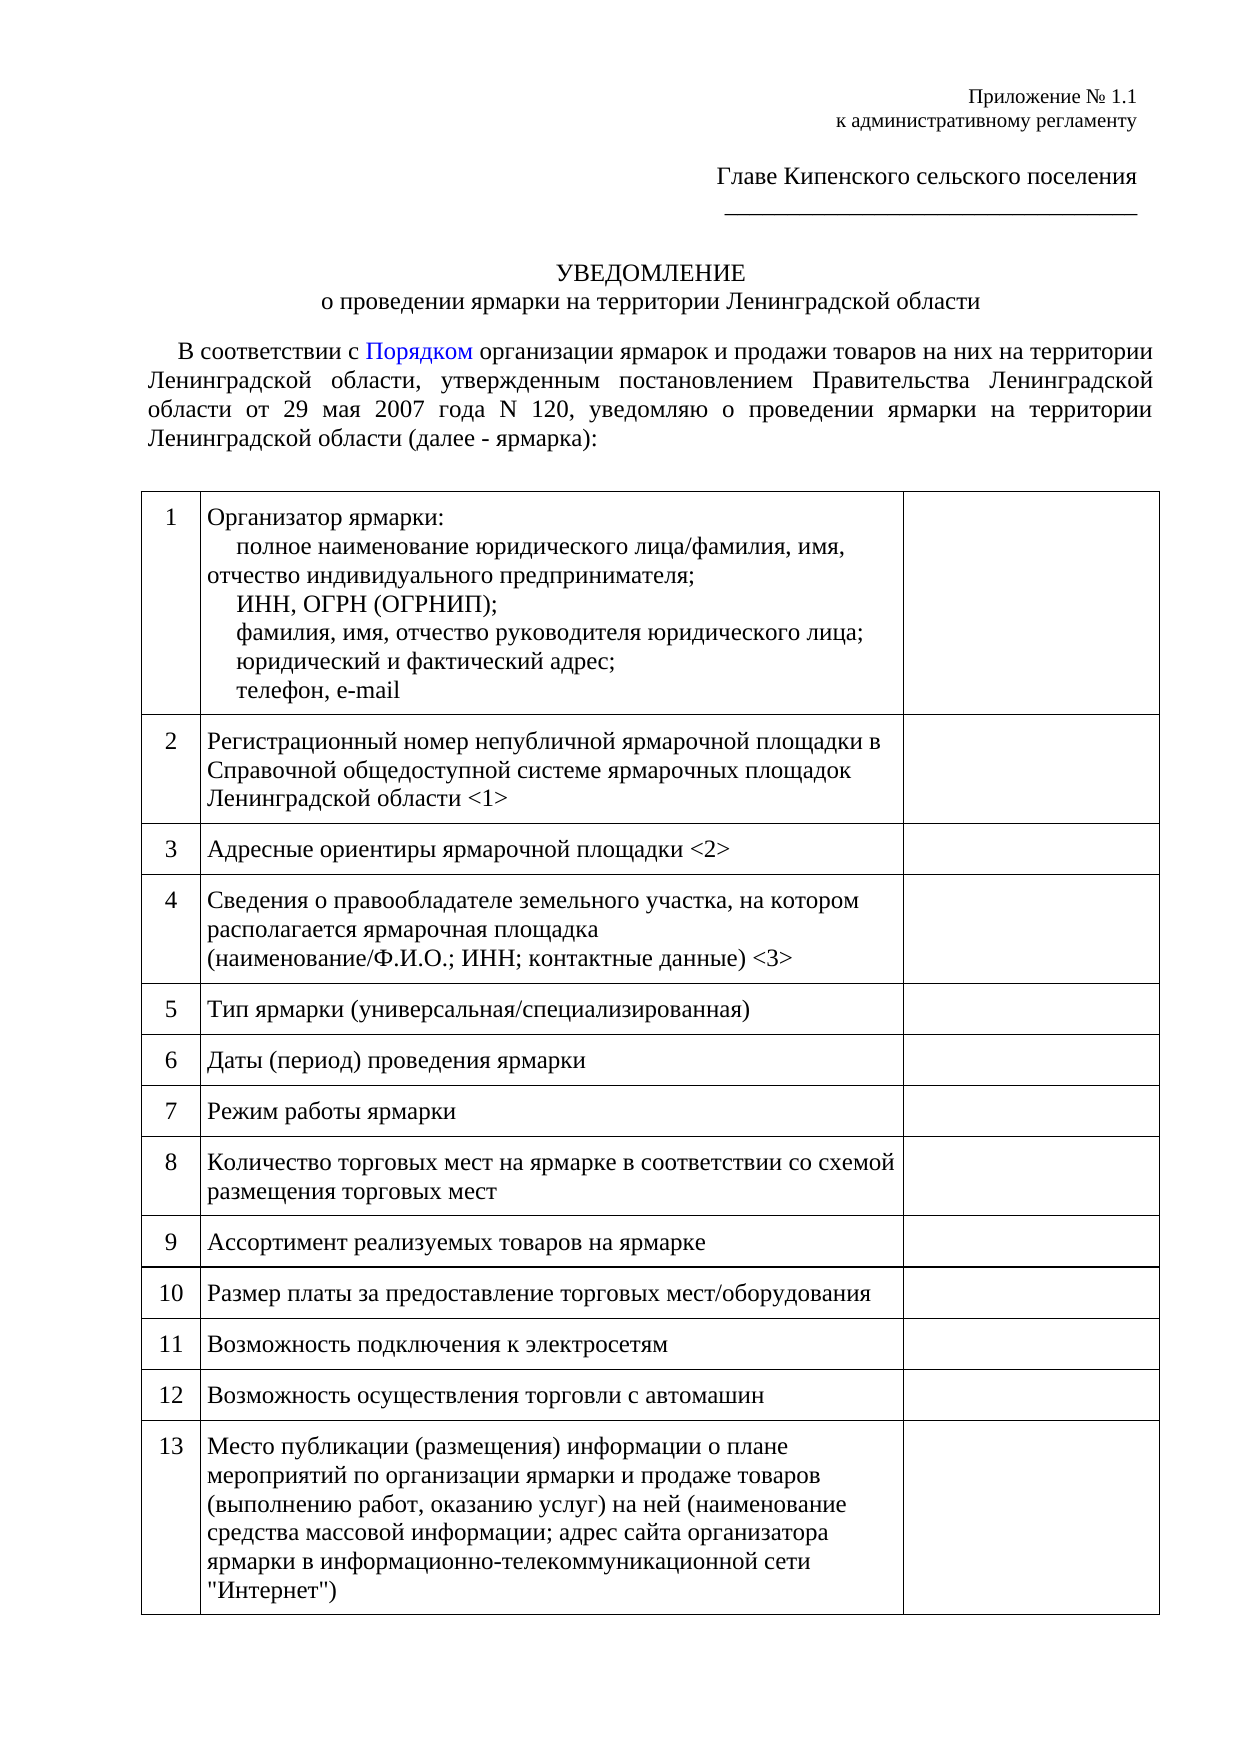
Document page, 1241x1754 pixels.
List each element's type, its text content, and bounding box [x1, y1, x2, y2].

text Главе Кипенского сельского поселения [148, 161, 1137, 189]
table_cell Режим работы ярмарки [201, 1086, 903, 1136]
table_cell 2 [142, 715, 200, 823]
table_cell Адресные ориентиры ярмарочной площадки <2> [201, 824, 903, 874]
table_cell 10 [142, 1268, 200, 1317]
table_cell Размер платы за предоставление торговых мест/оборудования [201, 1268, 903, 1317]
table_cell Место публикации (размещения) информации о плане мероприятий по организации ярмарки и продаже товаров (выполнению работ, оказанию услуг) на ней (наименование средства массовой информации; адрес сайта организатора ярмарки в информационно-телекоммуникационной сети "Интернет") [201, 1421, 903, 1614]
table_cell Количество торговых мест на ярмарке в соответствии со схемой размещения торговых мест [201, 1137, 903, 1215]
table_cell [904, 1216, 1159, 1266]
text к административному регламенту [148, 108, 1137, 132]
table_cell Сведения о правообладателе земельного участка, на котором располагается ярмарочная площадка (наименование/Ф.И.О.; ИНН; контактные данные) <3> [201, 875, 903, 982]
table_cell 3 [142, 824, 200, 874]
table_cell 6 [142, 1035, 200, 1084]
table_cell [904, 1319, 1159, 1368]
text _________________________________ [148, 189, 1137, 218]
text Приложение № 1.1 [148, 84, 1137, 108]
table_header [904, 492, 1159, 714]
table_cell [904, 1086, 1159, 1136]
table_cell 11 [142, 1319, 200, 1368]
table_header УВЕДОМЛЕНИЕ о проведении ярмарки на территории Ленинградской области [141, 247, 1160, 326]
table_cell [904, 824, 1159, 874]
table_cell Возможность осуществления торговли с автомашин [201, 1370, 903, 1419]
table_cell [904, 1370, 1159, 1419]
table_cell [904, 1268, 1159, 1317]
table_cell Даты (период) проведения ярмарки [201, 1035, 903, 1084]
table_header Организатор ярмарки: полное наименование юридического лица/фамилия, имя, отчество индивидуального предпринимателя; ИНН, ОГРН (ОГРНИП); фамилия, имя, отчество руководителя юридического лица; юридический и фактический адрес; телефон, e-mail [201, 492, 903, 714]
table_header 1 [142, 492, 200, 714]
table_cell [904, 875, 1159, 982]
table_cell [904, 1421, 1159, 1614]
table_cell [904, 1035, 1159, 1084]
table_cell Регистрационный номер непубличной ярмарочной площадки в Справочной общедоступной системе ярмарочных площадок Ленинградской области <1> [201, 715, 903, 823]
table_cell [904, 984, 1159, 1033]
table_cell 12 [142, 1370, 200, 1419]
table_cell 9 [142, 1216, 200, 1266]
table_cell 5 [142, 984, 200, 1033]
table_cell Ассортимент реализуемых товаров на ярмарке [201, 1216, 903, 1266]
table_cell В соответствии с Порядком организации ярмарок и продажи товаров на них на территории Ленинградской области, утвержденным постановлением Правительства Ленинградской области от 29 мая 2007 года N 120, уведомляю о проведении ярмарки на территории Ленинградской области (далее - ярмарка): [141, 326, 1160, 462]
table_cell Тип ярмарки (универсальная/специализированная) [201, 984, 903, 1033]
table_cell 7 [142, 1086, 200, 1136]
table_cell 4 [142, 875, 200, 982]
table_cell 8 [142, 1137, 200, 1215]
table_cell Возможность подключения к электросетям [201, 1319, 903, 1368]
table_cell [904, 715, 1159, 823]
table_cell 13 [142, 1421, 200, 1614]
table_cell [904, 1137, 1159, 1215]
